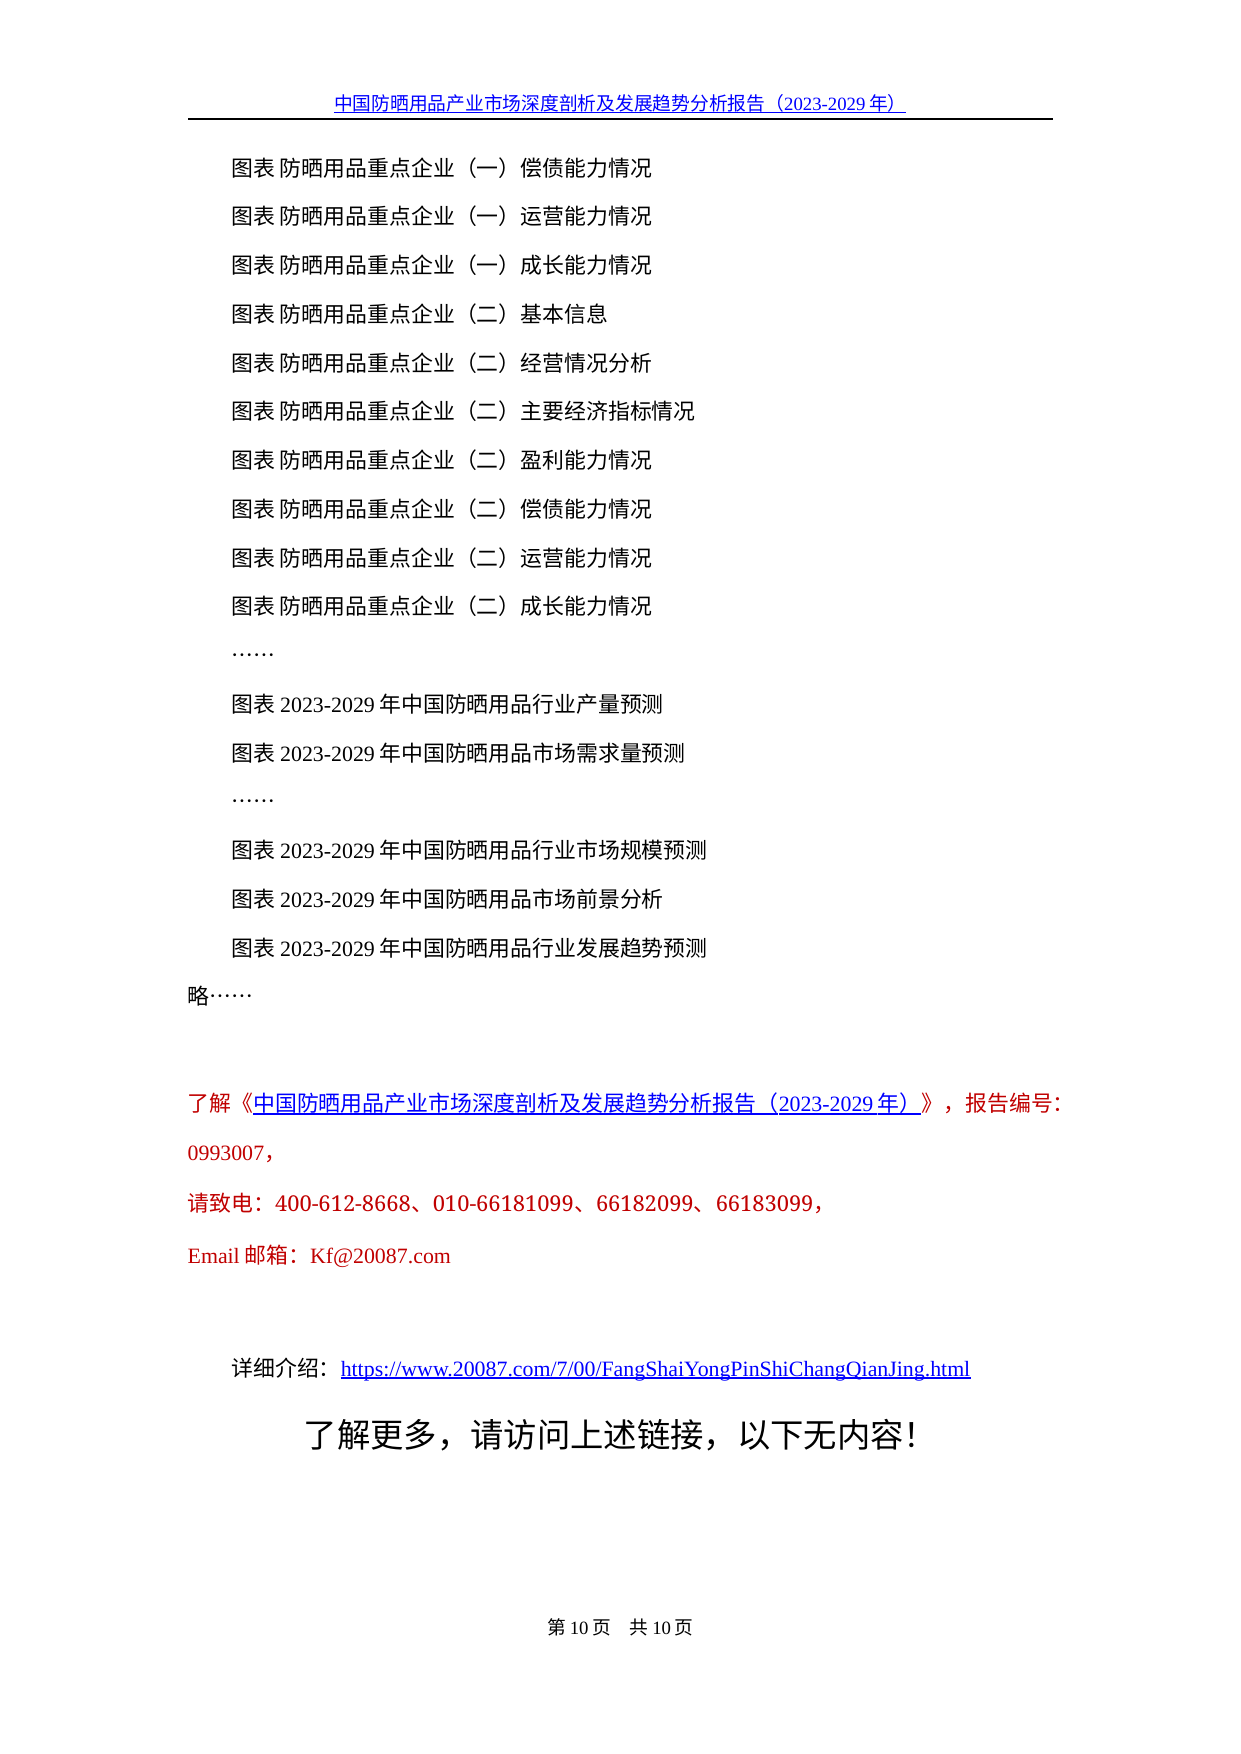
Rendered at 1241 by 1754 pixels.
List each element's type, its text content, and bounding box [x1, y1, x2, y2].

text 详细介绍：https://www.20087.com/7/00/FangShaiYongPinShiChangQianJing.html [187, 1350, 1053, 1383]
text Email邮箱：Kf@20087.com [187, 1237, 1053, 1270]
title 了解更多，请访问上述链接，以下无内容！ [187, 1400, 1053, 1465]
text 了解《中国防晒用品产业市场深度剖析及发展趋势分析报告（2023-2029年）》，报告编号：0993007， [187, 1085, 1053, 1167]
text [187, 150, 1053, 1011]
text 请致电：400-612-8668、010-66181099、66182099、66183099， [187, 1186, 1053, 1218]
